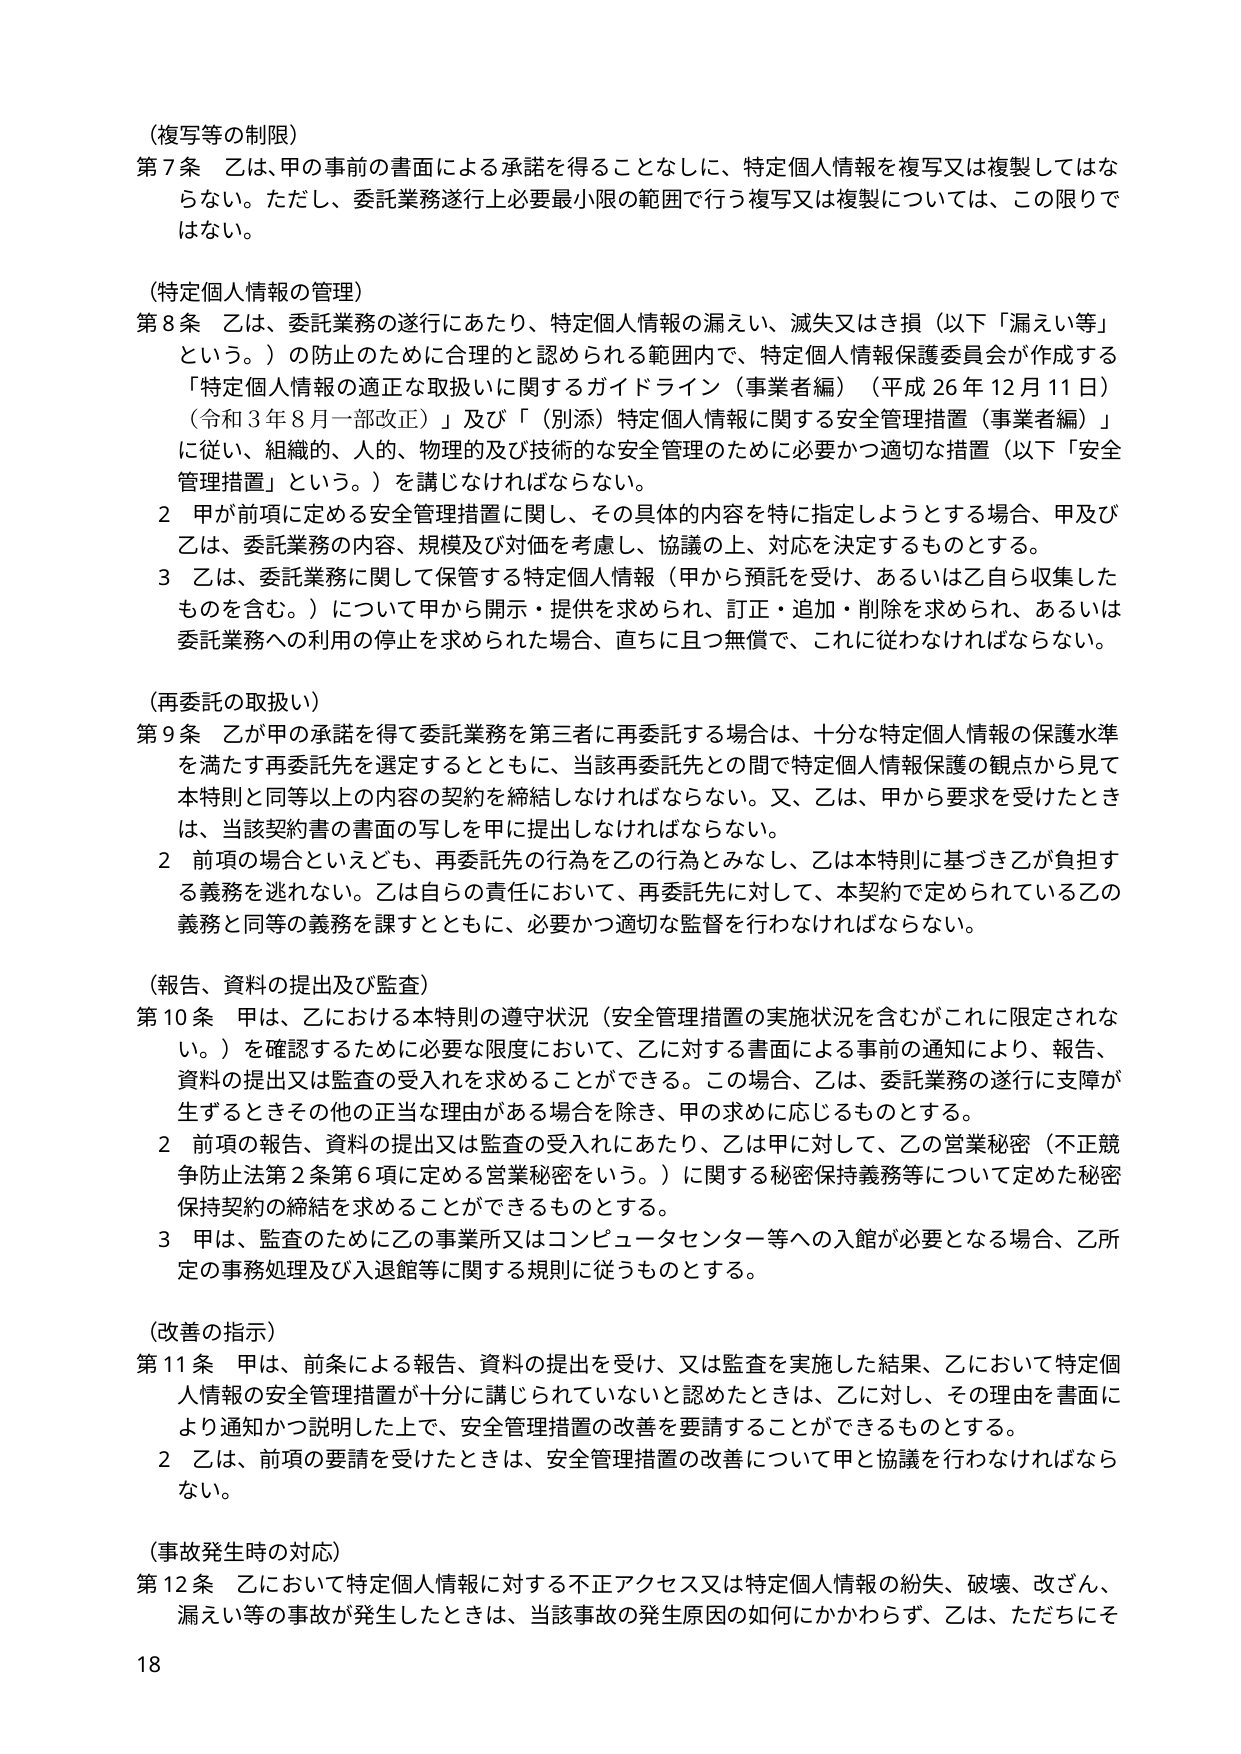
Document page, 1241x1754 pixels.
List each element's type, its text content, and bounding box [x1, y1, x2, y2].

text 2 乙は、前項の要請を受けたときは、安全管理措置の改善について甲と協議を行わなければならない。 [136, 1442, 1122, 1505]
text （再委託の取扱い） [136, 685, 1122, 717]
text （事故発生時の対応） [136, 1535, 1122, 1567]
text 3 乙は、委託業務に関して保管する特定個人情報（甲から預託を受け、あるいは乙自ら収集したものを含む。）について甲から開示・提供を求められ、訂正・追加・削除を求められ、あるいは委託業務への利用の停止を求められた場合、直ちに且つ無償で、これに従わなければならない。 [136, 560, 1122, 655]
text 2 前項の報告、資料の提出又は監査の受入れにあたり、乙は甲に対して、乙の営業秘密（不正競争防止法第２条第６項に定める営業秘密をいう。）に関する秘密保持義務等について定めた秘密保持契約の締結を求めることができるものとする。 [136, 1127, 1122, 1222]
text 第8条 乙は、委託業務の遂行にあたり、特定個人情報の漏えい、滅失又はき損（以下「漏えい等」という。）の防止のために合理的と認められる範囲内で、特定個人情報保護委員会が作成する「特定個人情報の適正な取扱いに関するガイドライン（事業者編）（平成26年12月11日）（令和３年８月一部改正）」及び「（別添）特定個人情報に関する安全管理措置（事業者編）」に従い、組織的、人的、物理的及び技術的な安全管理のために必要かつ適切な措置（以下「安全管理措置」という。）を講じなければならない。 [136, 306, 1122, 497]
text 3 甲は、監査のために乙の事業所又はコンピュータセンター等への入館が必要となる場合、乙所定の事務処理及び入退館等に関する規則に従うものとする。 [136, 1222, 1122, 1285]
text （特定個人情報の管理） [136, 275, 1122, 306]
text （報告、資料の提出及び監査） [136, 968, 1122, 1000]
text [136, 1567, 1122, 1630]
text （複写等の制限） [136, 118, 1122, 150]
text 第7条 乙は､甲の事前の書面による承諾を得ることなしに、特定個人情報を複写又は複製してはならない。ただし、委託業務遂行上必要最小限の範囲で行う複写又は複製については、この限りではない。 [136, 150, 1122, 245]
text 第10条 甲は、乙における本特則の遵守状況（安全管理措置の実施状況を含むがこれに限定されない。）を確認するために必要な限度において、乙に対する書面による事前の通知により、報告、資料の提出又は監査の受入れを求めることができる。この場合、乙は、委託業務の遂行に支障が生ずるときその他の正当な理由がある場合を除き、甲の求めに応じるものとする。 [136, 1000, 1122, 1127]
text 2 甲が前項に定める安全管理措置に関し、その具体的内容を特に指定しようとする場合、甲及び乙は、委託業務の内容、規模及び対価を考慮し、協議の上、対応を決定するものとする。 [136, 497, 1122, 560]
text 2 前項の場合といえども、再委託先の行為を乙の行為とみなし、乙は本特則に基づき乙が負担する義務を逃れない。乙は自らの責任において、再委託先に対して、本契約で定められている乙の義務と同等の義務を課すとともに、必要かつ適切な監督を行わなければならない。 [136, 843, 1122, 938]
text （改善の指示） [136, 1315, 1122, 1347]
text 第9条 乙が甲の承諾を得て委託業務を第三者に再委託する場合は、十分な特定個人情報の保護水準を満たす再委託先を選定するとともに、当該再委託先との間で特定個人情報保護の観点から見て本特則と同等以上の内容の契約を締結しなければならない。又、乙は、甲から要求を受けたときは、当該契約書の書面の写しを甲に提出しなければならない。 [136, 717, 1122, 843]
text 第11条 甲は、前条による報告、資料の提出を受け、又は監査を実施した結果、乙において特定個人情報の安全管理措置が十分に講じられていないと認めたときは、乙に対し、その理由を書面により通知かつ説明した上で、安全管理措置の改善を要請することができるものとする。 [136, 1347, 1122, 1442]
